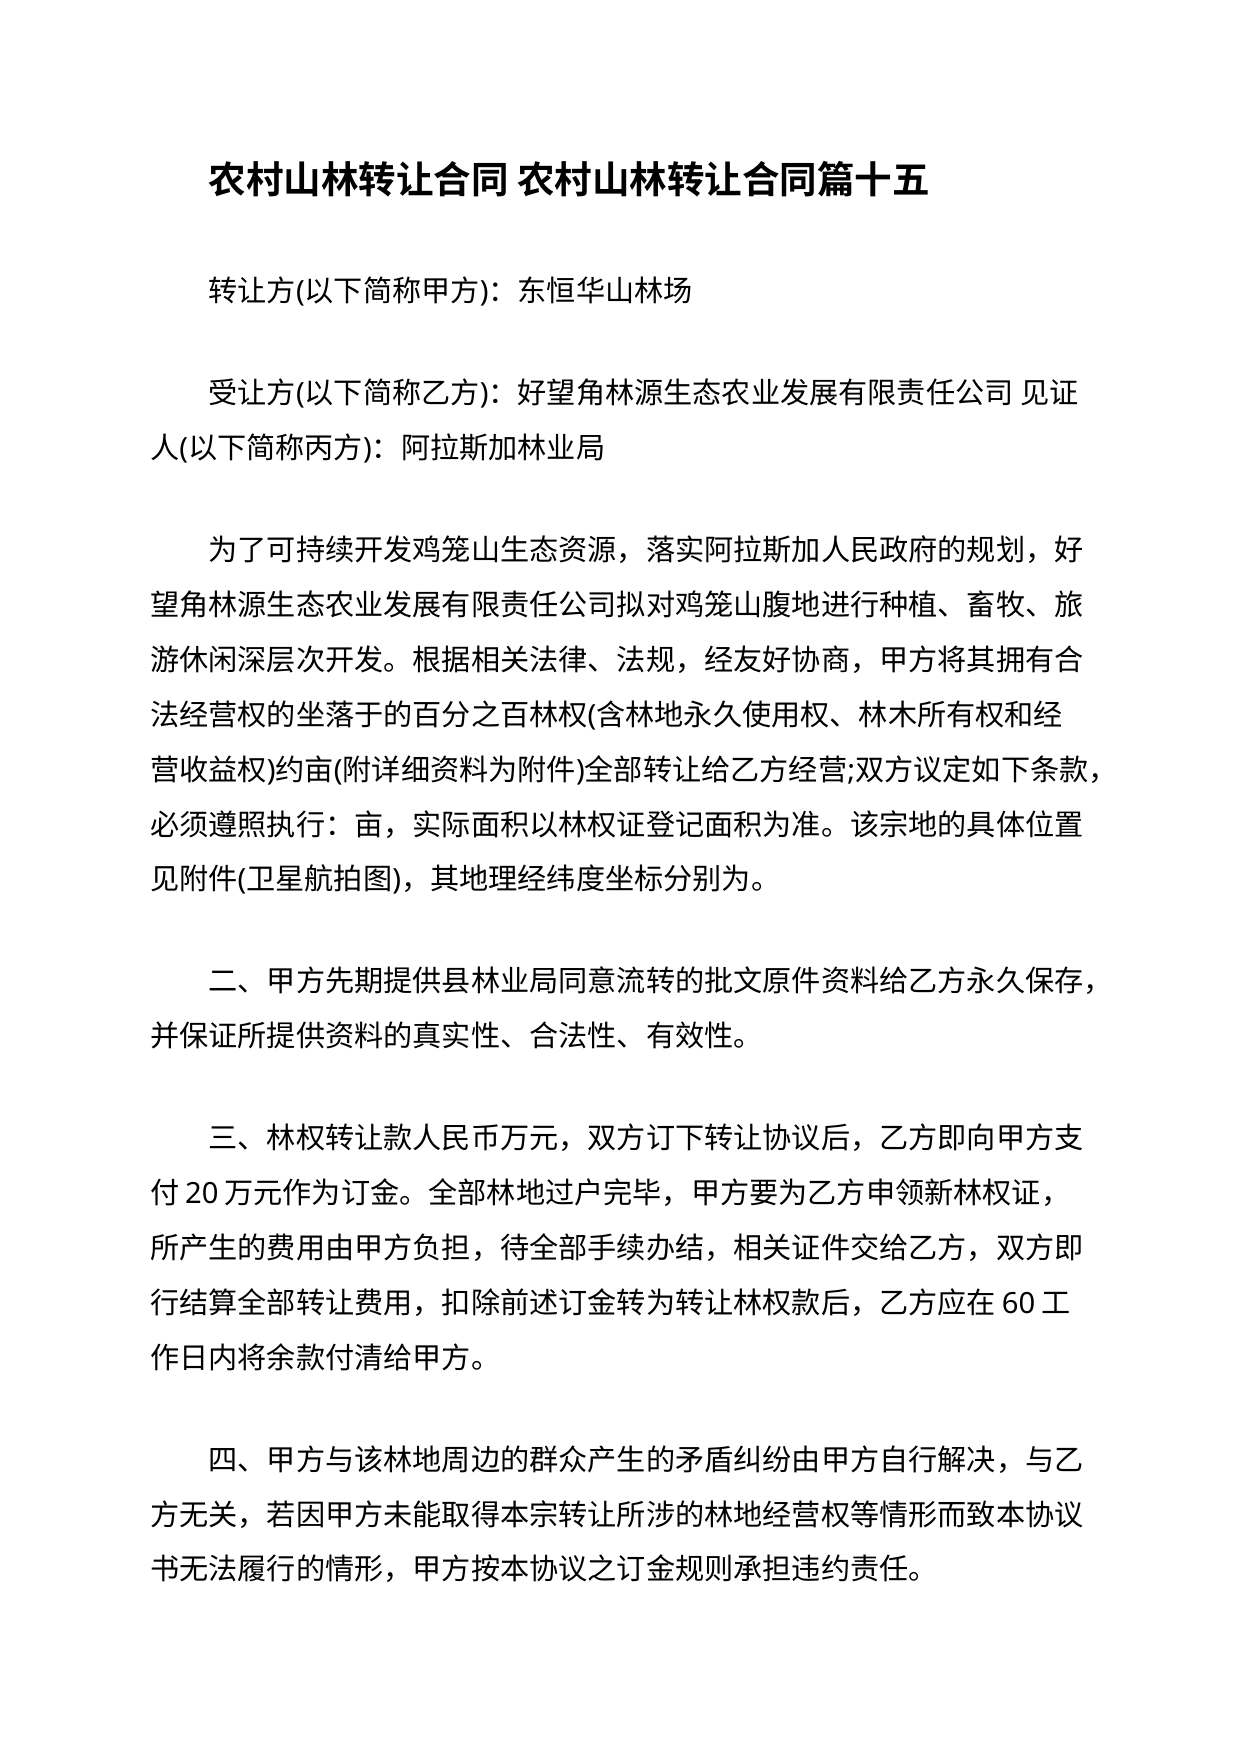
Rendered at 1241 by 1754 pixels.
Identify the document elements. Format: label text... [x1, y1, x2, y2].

text 二、甲方先期提供县林业局同意流转的批文原件资料给乙方永久保存，并保证所提供资料的真实性、合法性、有效性。 [150, 958, 1090, 1055]
text 农村山林转让合同 农村山林转让合同篇十五 [150, 150, 1090, 204]
text 受让方(以下简称乙方)：好望角林源生态农业发展有限责任公司 见证人(以下简称丙方)：阿拉斯加林业局 [150, 369, 1090, 467]
text 转让方(以下简称甲方)：东恒华山林场 [150, 267, 1090, 310]
text 四、甲方与该林地周边的群众产生的矛盾纠纷由甲方自行解决，与乙方无关，若因甲方未能取得本宗转让所涉的林地经营权等情形而致本协议书无法履行的情形，甲方按本协议之订金规则承担违约责任。 [150, 1436, 1090, 1588]
text 三、林权转让款人民币万元，双方订下转让协议后，乙方即向甲方支付20万元作为订金。全部林地过户完毕，甲方要为乙方申领新林权证，所产生的费用由甲方负担，待全部手续办结，相关证件交给乙方，双方即行结算全部转让费用，扣除前述订金转为转让林权款后，乙方应在60工作日内将余款付清给甲方。 [150, 1114, 1090, 1377]
text 为了可持续开发鸡笼山生态资源，落实阿拉斯加人民政府的规划，好望角林源生态农业发展有限责任公司拟对鸡笼山腹地进行种植、畜牧、旅游休闲深层次开发。根据相关法律、法规，经友好协商，甲方将其拥有合法经营权的坐落于的百分之百林权(含林地永久使用权、林木所有权和经营收益权)约亩(附详细资料为附件)全部转让给乙方经营;双方议定如下条款，必须遵照执行：亩，实际面积以林权证登记面积为准。该宗地的具体位置见附件(卫星航拍图)，其地理经纬度坐标分别为。 [150, 526, 1090, 898]
